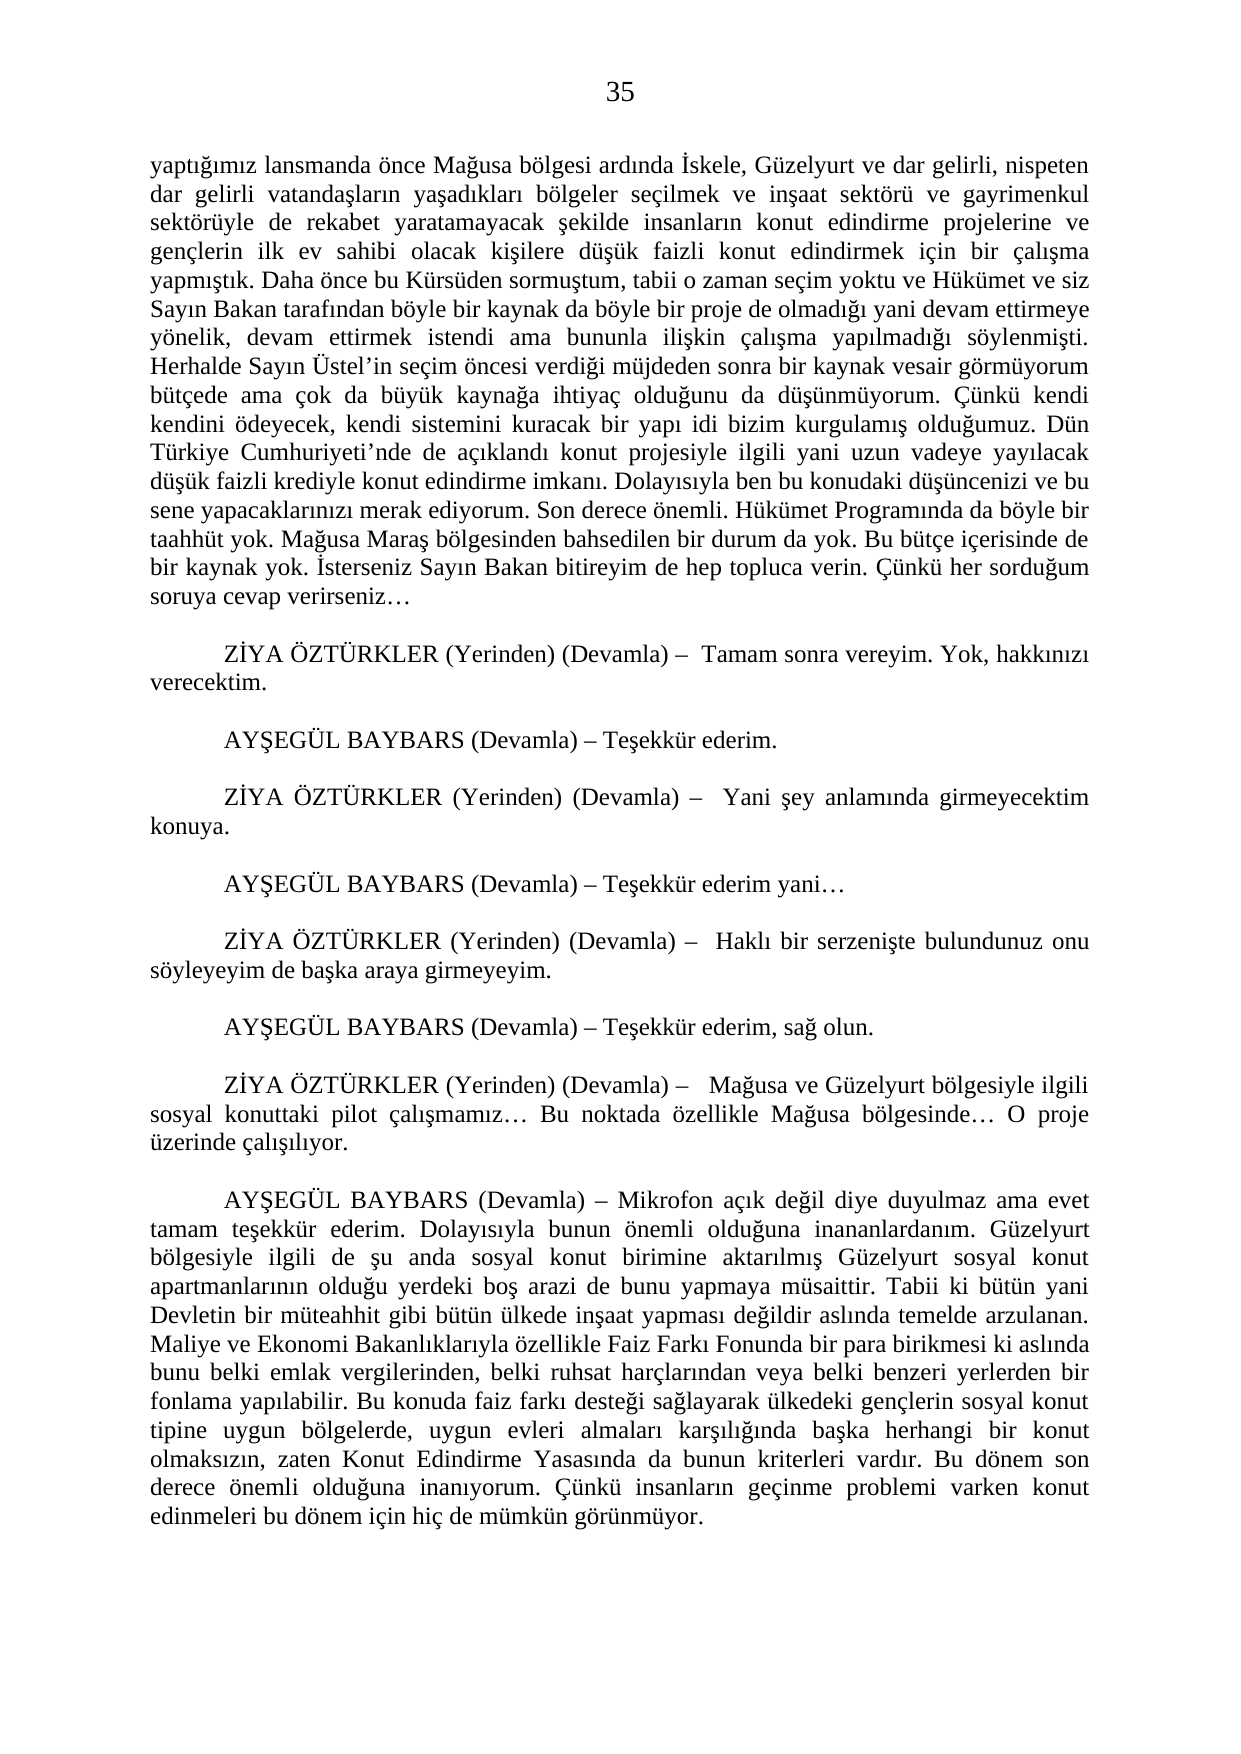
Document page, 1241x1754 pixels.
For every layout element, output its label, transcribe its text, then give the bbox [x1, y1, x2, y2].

text AYŞEGÜL BAYBARS (Devamla) – Teşekkür ederim yani… [150, 869, 1090, 897]
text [150, 150, 1090, 610]
text AYŞEGÜL BAYBARS (Devamla) – Teşekkür ederim, sağ olun. [150, 1012, 1090, 1041]
text AYŞEGÜL BAYBARS (Devamla) – Mikrofon açık değil diye duyulmaz ama evet tamam teşekkür ederim. Dolayısıyla bunun önemli olduğuna inananlardanım. Güzelyurt bölgesiyle ilgili de şu anda sosyal konut birimine aktarılmış Güzelyurt sosyal konut apartmanlarının olduğu yerdeki boş arazi de bunu yapmaya müsaittir. Tabii ki bütün yani Devletin bir müteahhit gibi bütün ülkede inşaat yapması değildir aslında temelde arzulanan. Maliye ve Ekonomi Bakanlıklarıyla özellikle Faiz Farkı Fonunda bir para birikmesi ki aslında bunu belki emlak vergilerinden, belki ruhsat harçlarından veya belki benzeri yerlerden bir fonlama yapılabilir. Bu konuda faiz farkı desteği sağlayarak ülkedeki gençlerin sosyal konut tipine uygun bölgelerde, uygun evleri almaları karşılığında başka herhangi bir konut olmaksızın, zaten Konut Edindirme Yasasında da bunun kriterleri vardır. Bu dönem son derece önemli olduğuna inanıyorum. Çünkü insanların geçinme problemi varken konut edinmeleri bu dönem için hiç de mümkün görünmüyor. [150, 1185, 1090, 1530]
text AYŞEGÜL BAYBARS (Devamla) – Teşekkür ederim. [150, 725, 1090, 754]
text ZİYA ÖZTÜRKLER (Yerinden) (Devamla) – Tamam sonra vereyim. Yok, hakkınızı verecektim. [150, 639, 1090, 696]
text ZİYA ÖZTÜRKLER (Yerinden) (Devamla) – Yani şey anlamında girmeyecektim konuya. [150, 782, 1090, 840]
text ZİYA ÖZTÜRKLER (Yerinden) (Devamla) – Haklı bir serzenişte bulundunuz onu söyleyeyim de başka araya girmeyeyim. [150, 926, 1090, 984]
text ZİYA ÖZTÜRKLER (Yerinden) (Devamla) – Mağusa ve Güzelyurt bölgesiyle ilgili sosyal konuttaki pilot çalışmamız… Bu noktada özellikle Mağusa bölgesinde… O proje üzerinde çalışılıyor. [150, 1070, 1090, 1156]
